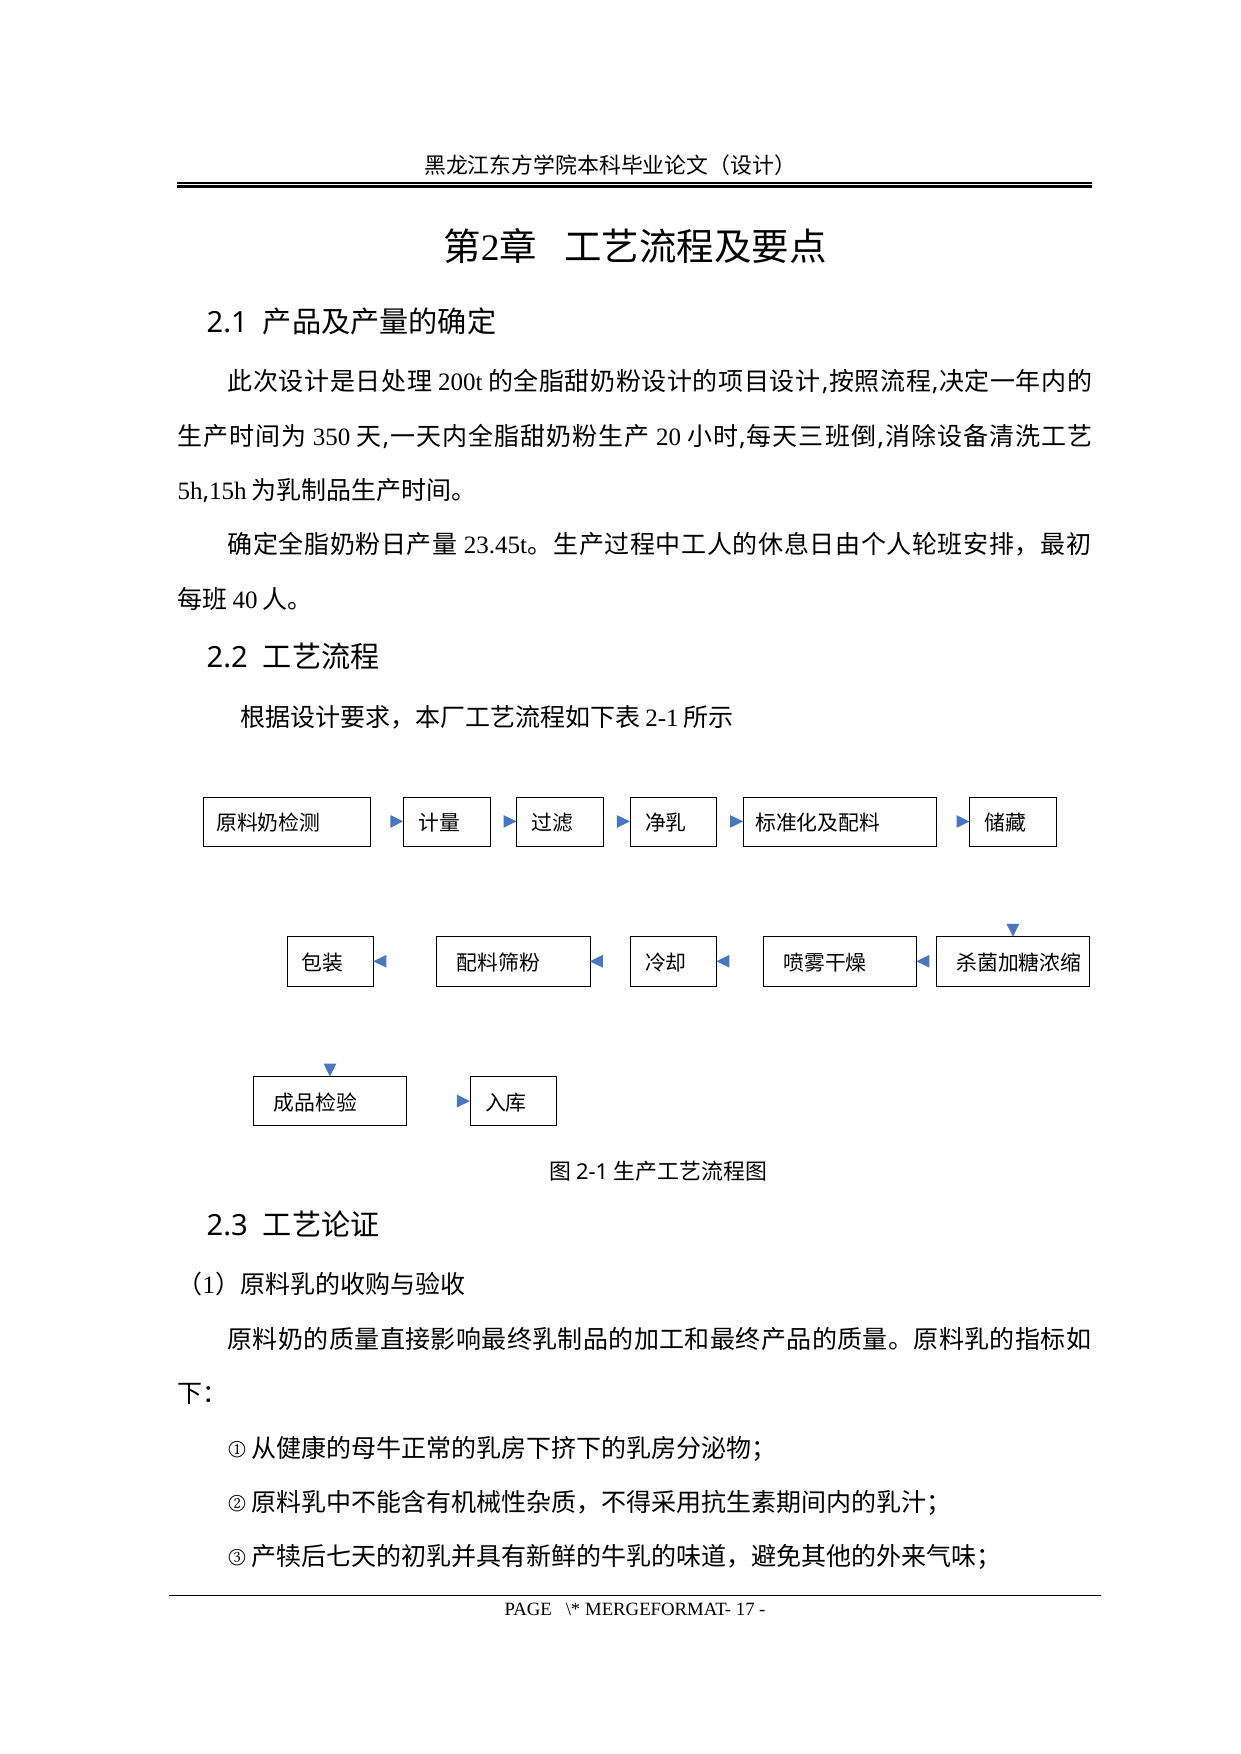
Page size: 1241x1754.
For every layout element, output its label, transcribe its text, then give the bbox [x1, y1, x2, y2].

text 根据设计要求，本厂工艺流程如下表2-1所示 [177, 697, 1092, 733]
text （1）原料乳的收购与验收 [177, 1265, 1092, 1301]
subtitle 工艺流程及要点 [177, 217, 1092, 271]
subtitle 2.1 产品及产量的确定 [177, 298, 1092, 341]
text ③产犊后七天的初乳并具有新鲜的牛乳的味道，避免其他的外来气味； [177, 1537, 1092, 1573]
text 确定全脂奶粉日产量23.45t。生产过程中工人的休息日由个人轮班安排，最初每班40人。 [177, 525, 1092, 616]
text 图 2-1 生产工艺流程图 [177, 1154, 1092, 1186]
text ②原料乳中不能含有机械性杂质，不得采用抗生素期间内的乳汁； [177, 1482, 1092, 1519]
text 此次设计是日处理200t的全脂甜奶粉设计的项目设计,按照流程,决定一年内的生产时间为350天,一天内全脂甜奶粉生产20小时,每天三班倒,消除设备清洗工艺5h,15h为乳制品生产时间。 [177, 362, 1092, 507]
text 原料奶的质量直接影响最终乳制品的加工和最终产品的质量。原料乳的指标如下： [177, 1319, 1092, 1410]
text 2.3 工艺论证 [177, 1201, 1092, 1244]
subtitle 2.2 工艺流程 [177, 634, 1092, 676]
text ①从健康的母牛正常的乳房下挤下的乳房分泌物； [227, 1428, 1092, 1464]
